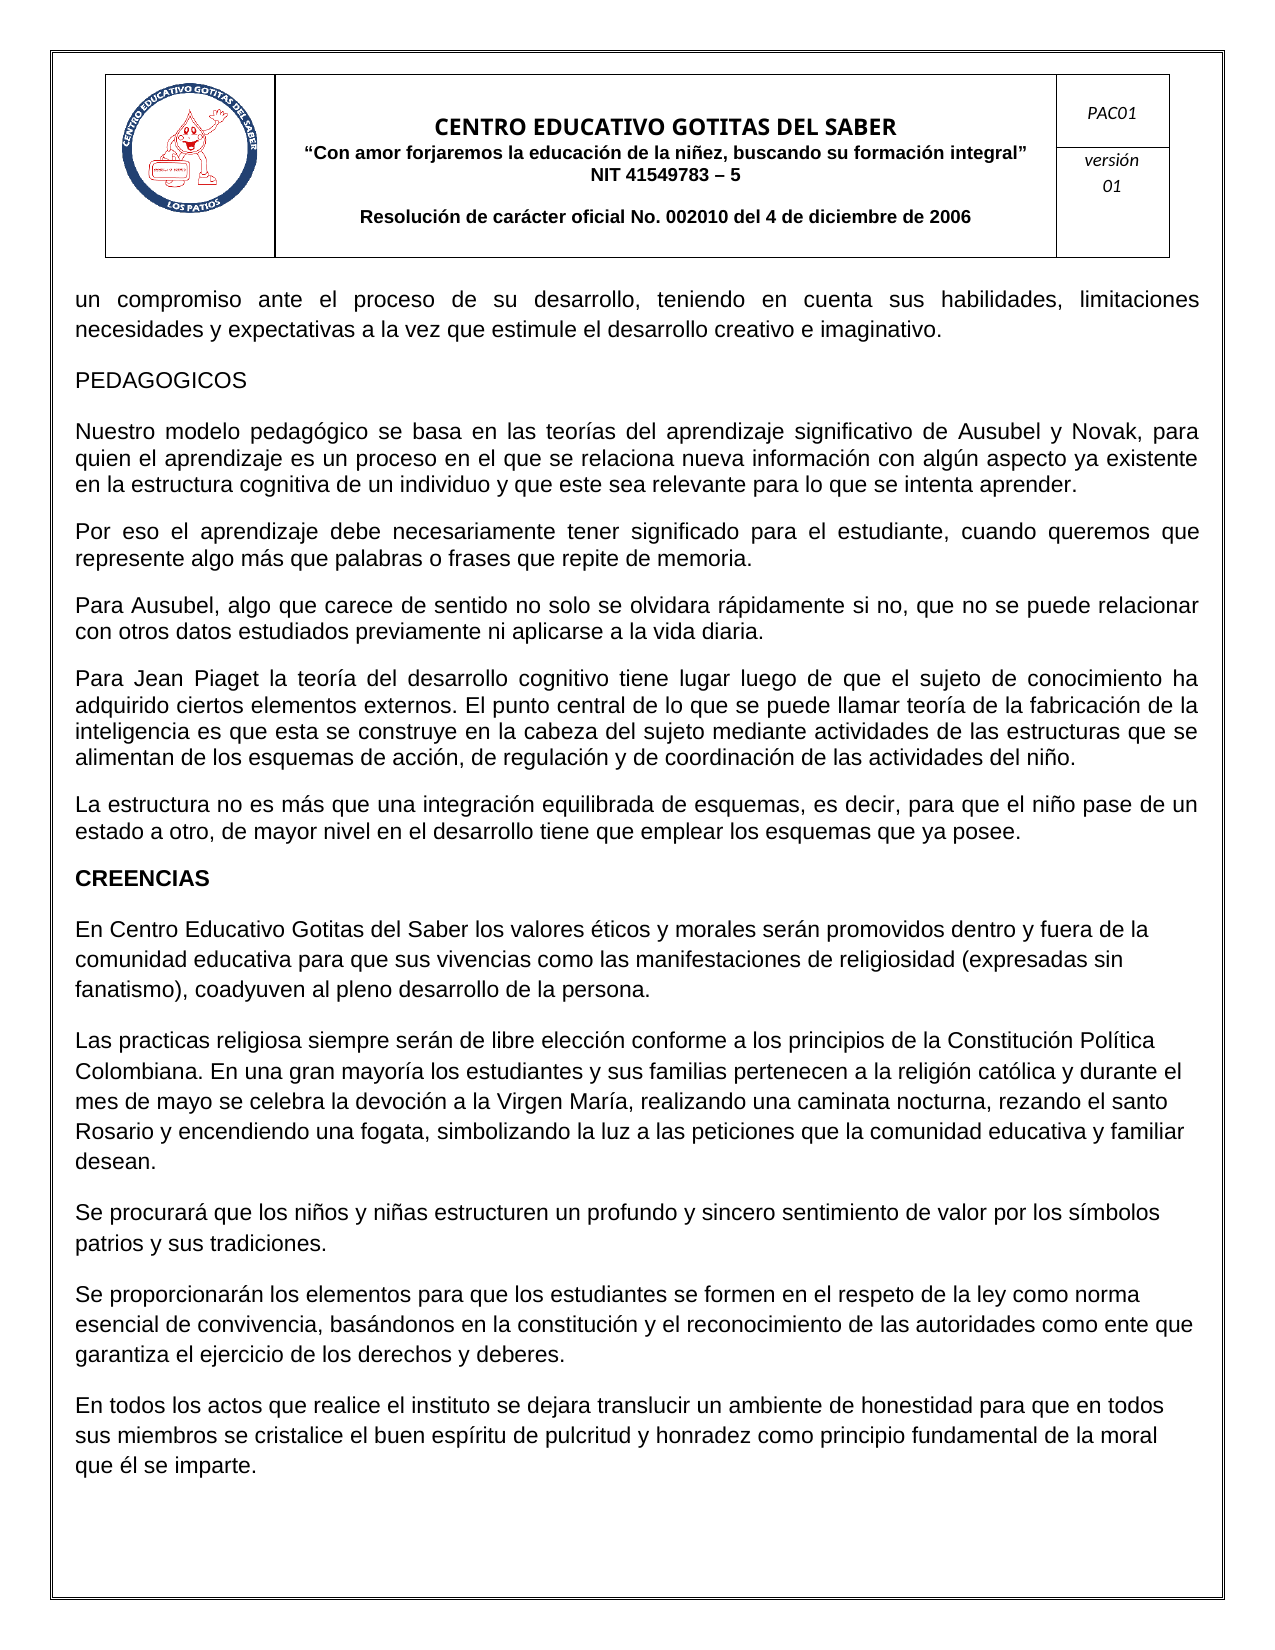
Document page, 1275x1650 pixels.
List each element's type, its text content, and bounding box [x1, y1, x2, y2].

text Por eso el aprendizaje debe necesariamente tener significado para el estudiante, cuando queremos que represente algo más que palabras o frases que repite de memoria. [75, 518, 1200, 571]
picture [121, 83, 258, 213]
text En Centro Educativo Gotitas del Saber los valores éticos y morales serán promovidos dentro y fuera de la comunidad educativa para que sus vivencias como las manifestaciones de religiosidad (expresadas sin fanatismo), coadyuven al pleno desarrollo de la persona. [75, 916, 1200, 1003]
text Para Jean Piaget la teoría del desarrollo cognitivo tiene lugar luego de que el sujeto de conocimiento ha adquirido ciertos elementos externos. El punto central de lo que se puede llamar teoría de la fabricación de la inteligencia es que esta se construye en la cabeza del sujeto mediante actividades de las estructuras que se alimentan de los esquemas de acción, de regulación y de coordinación de las actividades del niño. [75, 665, 1200, 771]
text Nuestro modelo pedagógico se basa en las teorías del aprendizaje significativo de Ausubel y Novak, para quien el aprendizaje es un proceso en el que se relaciona nueva información con algún aspecto ya existente en la estructura cognitiva de un individuo y que este sea relevante para lo que se intenta aprender. [75, 418, 1200, 497]
text La estructura no es más que una integración equilibrada de esquemas, es decir, para que el niño pase de un estado a otro, de mayor nivel en el desarrollo tiene que emplear los esquemas que ya posee. [75, 791, 1200, 844]
text Se proporcionarán los elementos para que los estudiantes se formen en el respeto de la ley como norma esencial de convivencia, basándonos en la constitución y el reconocimiento de las autoridades como ente que garantiza el ejercicio de los derechos y deberes. [75, 1281, 1200, 1367]
text PEDAGOGICOS [75, 367, 1200, 393]
text CREENCIAS [75, 865, 1200, 891]
text Las practicas religiosa siempre serán de libre elección conforme a los principios de la Constitución Política Colombiana. En una gran mayoría los estudiantes y sus familias pertenecen a la religión católica y durante el mes de mayo se celebra la devoción a la Virgen María, realizando una caminata nocturna, rezando el santo Rosario y encendiendo una fogata, simbolizando la luz a las peticiones que la comunidad educativa y familiar desean. [75, 1027, 1200, 1175]
text Se procurará que los niños y niñas estructuren un profundo y sincero sentimiento de valor por los símbolos patrios y sus tradiciones. [75, 1199, 1200, 1256]
text Para Ausubel, algo que carece de sentido no solo se olvidara rápidamente si no, que no se puede relacionar con otros datos estudiados previamente ni aplicarse a la vida diaria. [75, 592, 1200, 644]
text En todos los actos que realice el instituto se dejara translucir un ambiente de honestidad para que en todos sus miembros se cristalice el buen espíritu de pulcritud y honradez como principio fundamental de la moral que él se imparte. [75, 1392, 1200, 1479]
